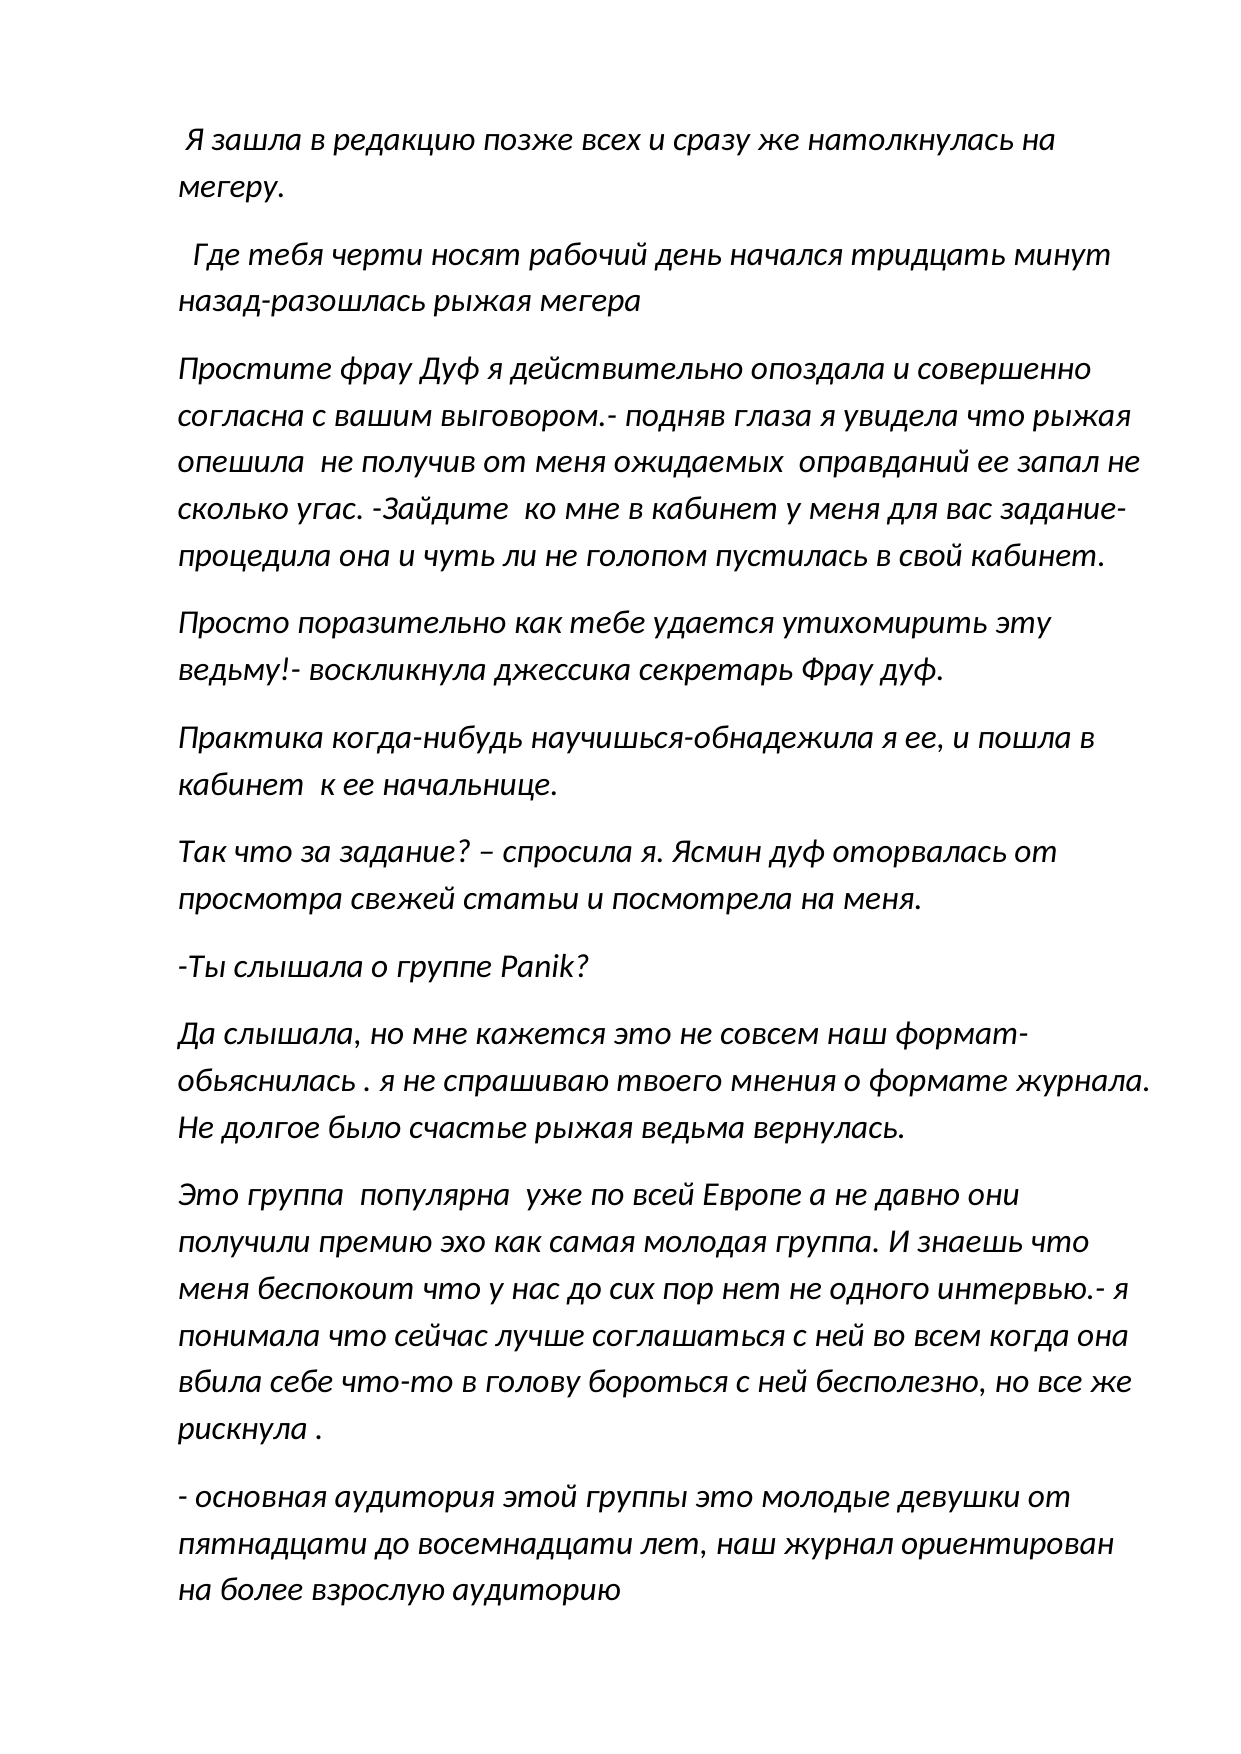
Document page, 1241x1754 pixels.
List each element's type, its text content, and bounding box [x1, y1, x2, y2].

text Практика когда-нибудь научишься-обнадежила я ее, и пошла в кабинет к ее начальнице. [177, 716, 1152, 803]
text -Ты слышала о группе Panik? [177, 945, 1152, 985]
text Так что за задание? – спросила я. Ясмин дуф оторвалась от просмотра свежей статьи и посмотрела на меня. [177, 830, 1152, 918]
text Где тебя черти носят рабочий день начался тридцать минут назад-разошлась рыжая мегера [177, 232, 1152, 320]
text Простите фрау Дуф я действительно опоздала и совершенно согласна с вашим выговором.- подняв глаза я увидела что рыжая опешила не получив от меня ожидаемых оправданий ее запал не сколько угас. -Зайдите ко мне в кабинет у меня для вас задание- процедила она и чуть ли не голопом пустилась в свой кабинет. [177, 347, 1152, 575]
text - основная аудитория этой группы это молодые девушки от пятнадцати до восемнадцати лет, наш журнал ориентирован на более взрослую аудиторию [177, 1475, 1152, 1609]
text Я зашла в редакцию позже всех и сразу же натолкнулась на мегеру. [177, 118, 1152, 206]
text Это группа популярна уже по всей Европе а не давно они получили премию эхо как самая молодая группа. И знаешь что меня беспокоит что у нас до сих пор нет не одного интервью.- я понимала что сейчас лучше соглашаться с ней во всем когда она вбила себе что-то в голову бороться с ней бесполезно, но все же рискнула . [177, 1173, 1152, 1448]
text Да слышала, но мне кажется это не совсем наш формат-обьяснилась . я не спрашиваю твоего мнения о формате журнала. Не долгое было счастье рыжая ведьма вернулась. [177, 1012, 1152, 1147]
text Просто поразительно как тебе удается утихомирить эту ведьму!- воскликнула джессика секретарь Фрау дуф. [177, 602, 1152, 689]
